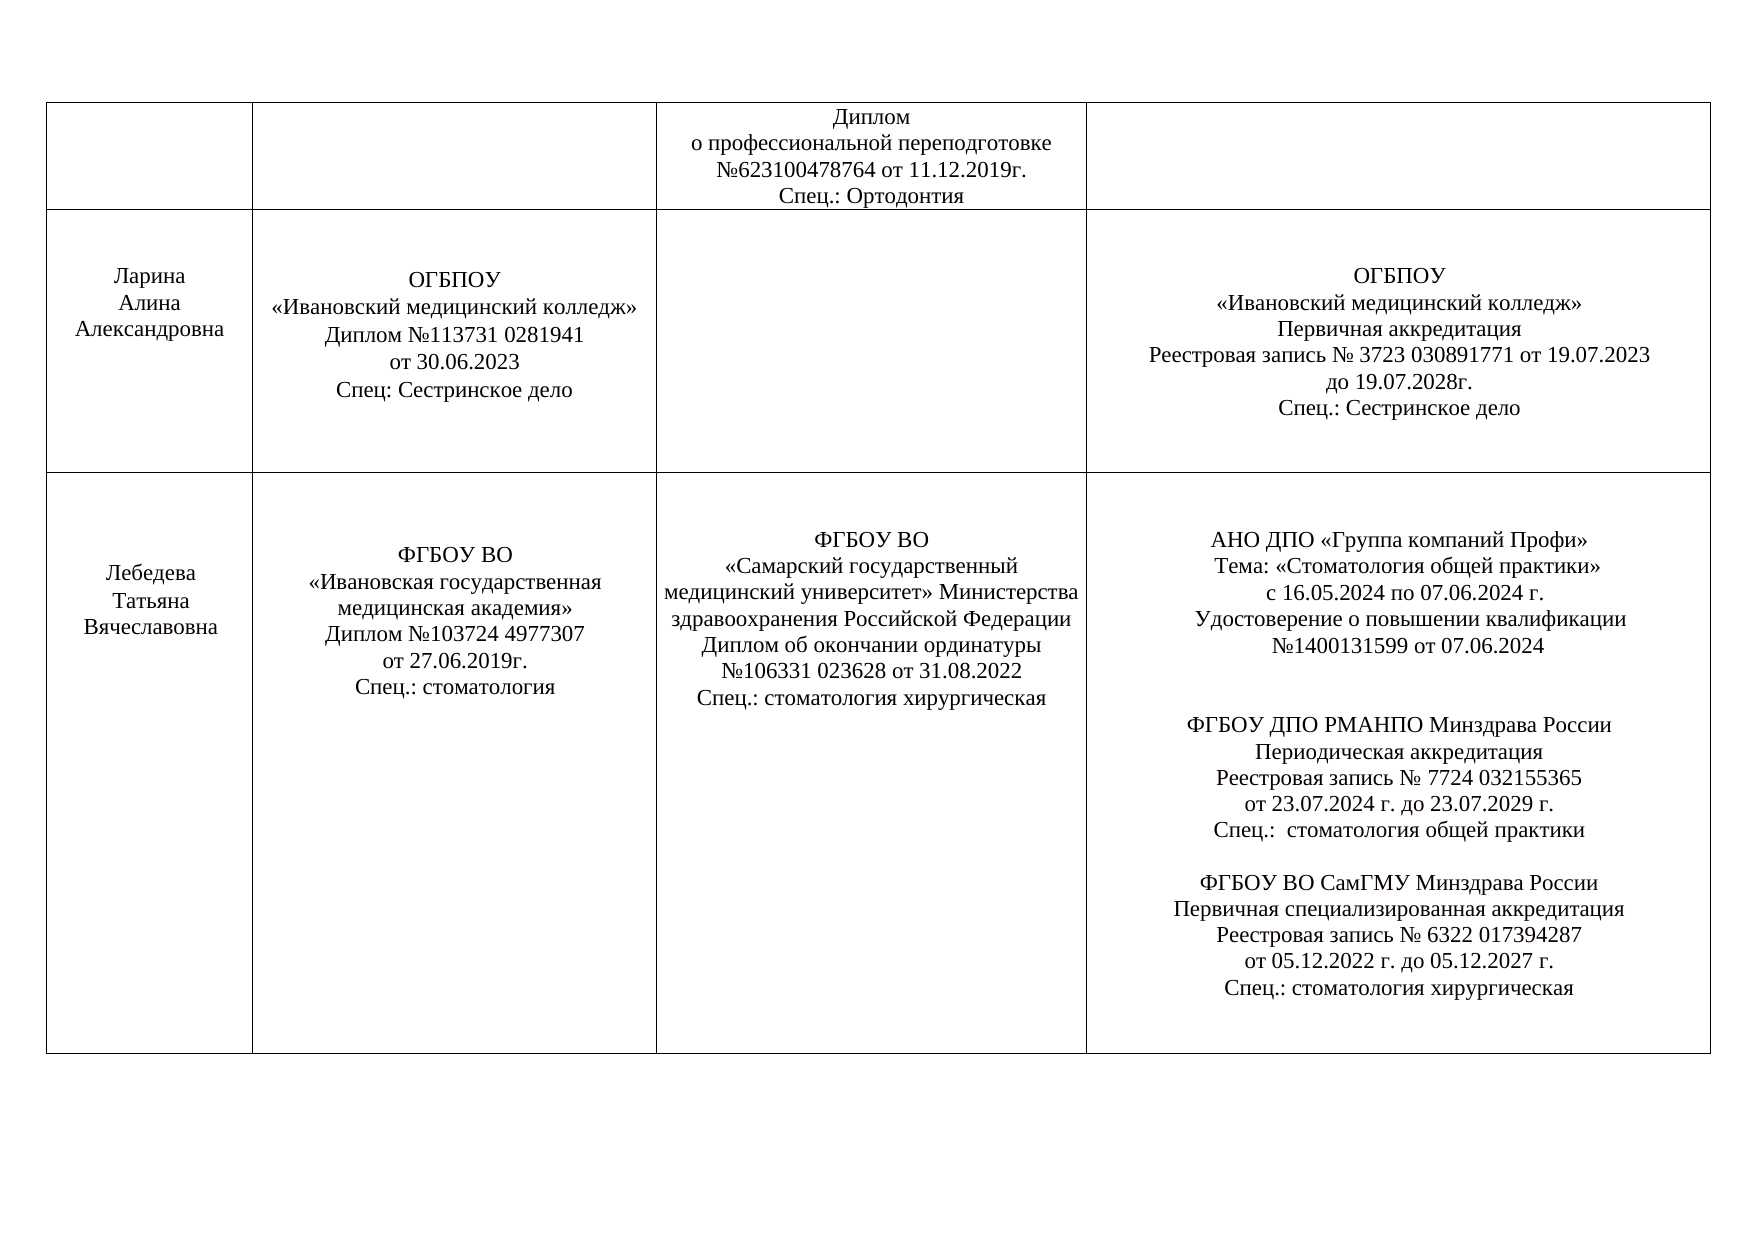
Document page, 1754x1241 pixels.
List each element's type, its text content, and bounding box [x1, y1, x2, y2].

table_cell Лебедева Татьяна Вячеславовна [47, 473, 252, 1053]
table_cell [1087, 103, 1710, 208]
table_cell ФГБОУ ВО «Ивановская государственная медицинская академия» Диплом №103724 4977307 от 27.06.2019г. Спец.: стоматология [253, 473, 656, 1053]
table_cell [47, 103, 252, 208]
table_cell АНО ДПО «Группа компаний Профи» Тема: «Стоматология общей практики» с 16.05.2024 по 07.06.2024 г. Удостоверение о повышении квалификации №1400131599 от 07.06.2024 ФГБОУ ДПО РМАНПО Минздрава России Периодическая аккредитация Реестровая запись № 7724 032155365 от 23.07.2024 г. до 23.07.2029 г. Спец.: стоматология общей практики ФГБОУ ВО СамГМУ Минздрава России Первичная специализированная аккредитация Реестровая запись № 6322 017394287 от 05.12.2022 г. до 05.12.2027 г. Спец.: стоматология хирургическая [1087, 473, 1710, 1053]
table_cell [253, 103, 656, 208]
table_cell [657, 210, 1086, 472]
table_cell Ларина Алина Александровна [47, 210, 252, 472]
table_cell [657, 103, 1086, 208]
table_cell ФГБОУ ВО «Самарский государственный медицинский университет» Министерства здравоохранения Российской Федерации Диплом об окончании ординатуры №106331 023628 от 31.08.2022 Спец.: стоматология хирургическая [657, 473, 1086, 1053]
table_cell ОГБПОУ «Ивановский медицинский колледж» Диплом №113731 0281941 от 30.06.2023 Спец: Сестринское дело [253, 210, 656, 472]
table_cell ОГБПОУ «Ивановский медицинский колледж» Первичная аккредитация Реестровая запись № 3723 030891771 от 19.07.2023 до 19.07.2028г. Спец.: Сестринское дело [1087, 210, 1710, 472]
